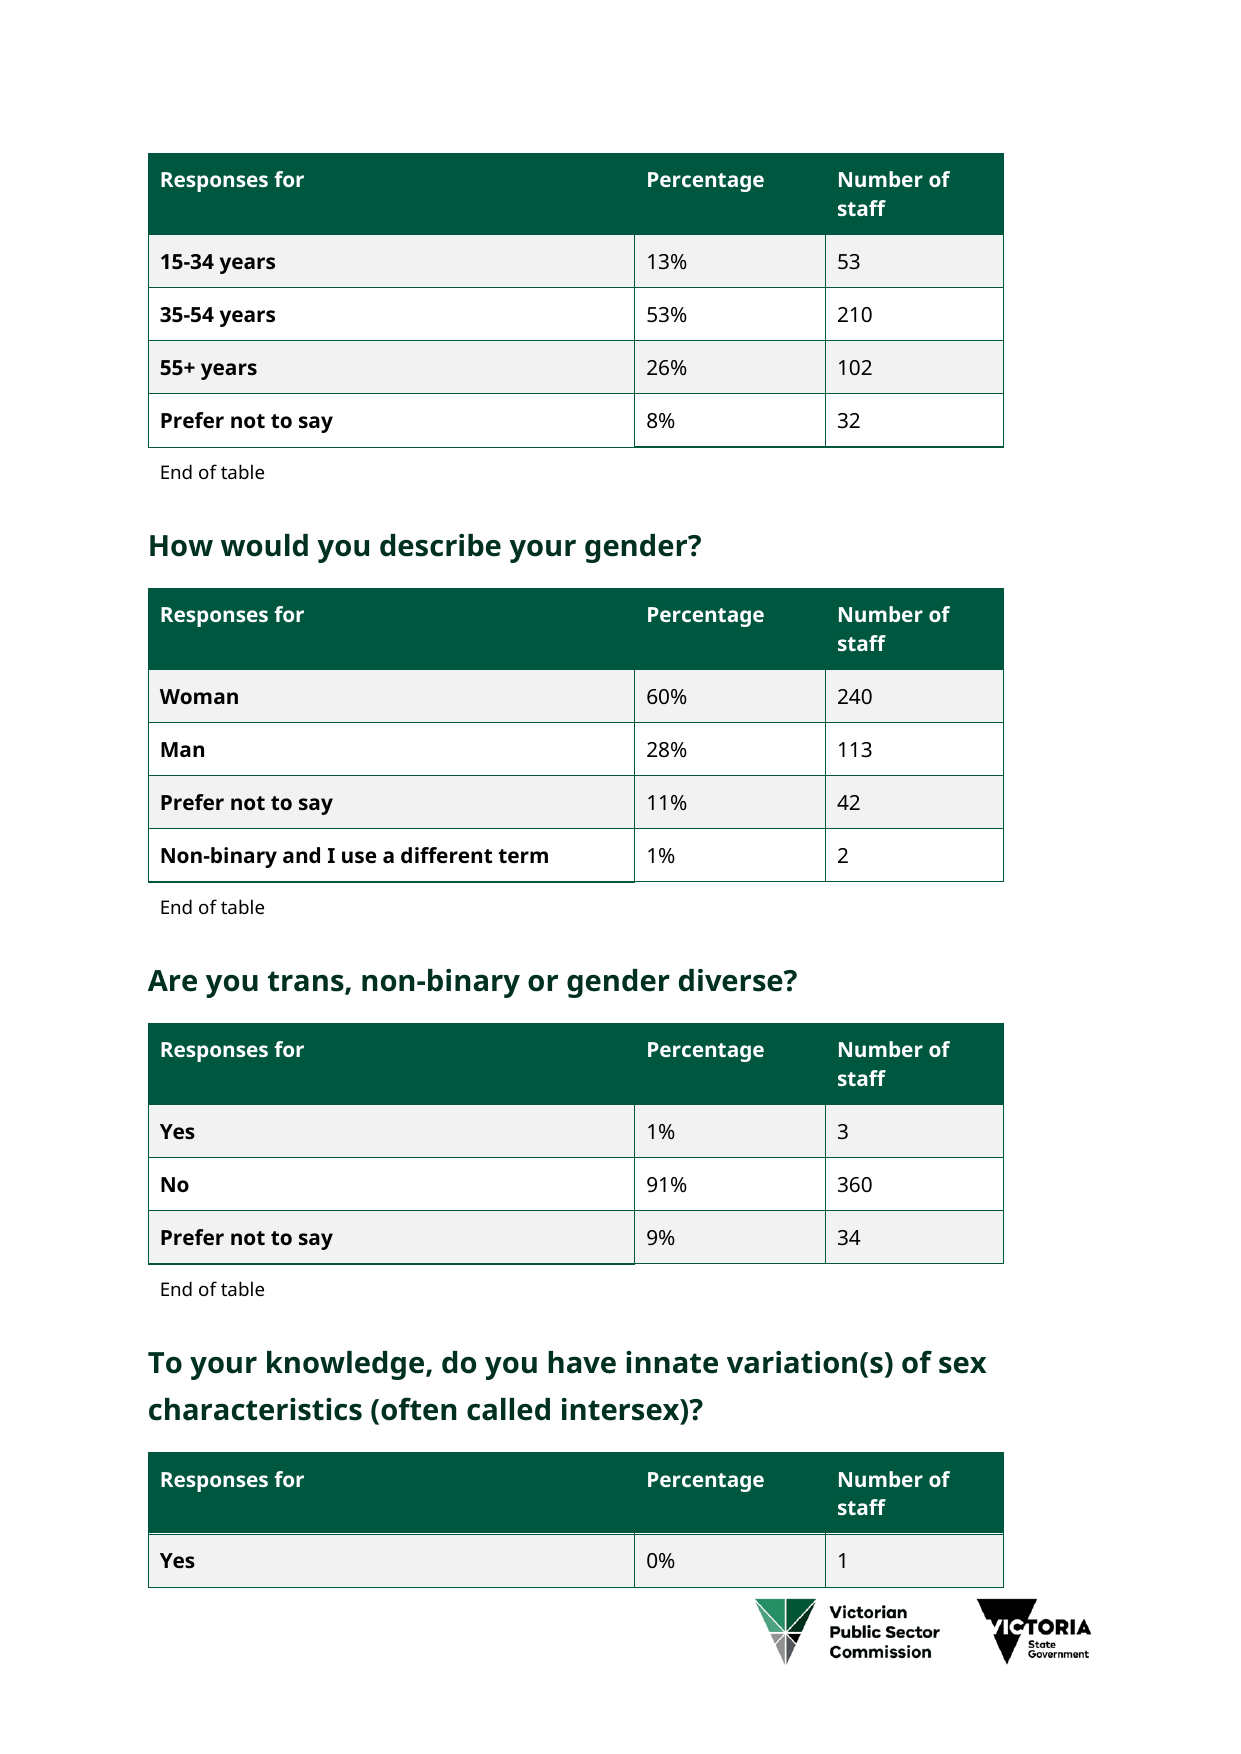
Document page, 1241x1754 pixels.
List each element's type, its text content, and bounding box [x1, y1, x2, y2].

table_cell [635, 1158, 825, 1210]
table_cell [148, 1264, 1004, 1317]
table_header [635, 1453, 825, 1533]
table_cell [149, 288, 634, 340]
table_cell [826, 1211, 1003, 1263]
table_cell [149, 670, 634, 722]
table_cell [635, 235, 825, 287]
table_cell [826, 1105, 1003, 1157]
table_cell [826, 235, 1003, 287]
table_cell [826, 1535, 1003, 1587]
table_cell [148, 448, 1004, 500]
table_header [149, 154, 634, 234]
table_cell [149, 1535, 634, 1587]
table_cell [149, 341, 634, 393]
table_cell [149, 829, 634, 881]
subtitle To your knowledge, do you have innate variation(s) of sex characteristics (often called intersex)? [148, 1342, 1092, 1429]
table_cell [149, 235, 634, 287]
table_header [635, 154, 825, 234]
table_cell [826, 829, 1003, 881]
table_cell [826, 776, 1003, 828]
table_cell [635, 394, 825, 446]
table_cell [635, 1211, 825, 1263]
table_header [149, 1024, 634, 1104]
subtitle Are you trans, non-binary or gender diverse? [148, 960, 1092, 1000]
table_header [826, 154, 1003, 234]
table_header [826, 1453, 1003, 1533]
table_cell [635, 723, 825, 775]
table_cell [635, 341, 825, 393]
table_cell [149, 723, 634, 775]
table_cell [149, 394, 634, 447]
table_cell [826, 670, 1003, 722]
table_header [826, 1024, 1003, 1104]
picture [754, 1598, 1093, 1666]
subtitle How would you describe your gender? [148, 525, 1092, 565]
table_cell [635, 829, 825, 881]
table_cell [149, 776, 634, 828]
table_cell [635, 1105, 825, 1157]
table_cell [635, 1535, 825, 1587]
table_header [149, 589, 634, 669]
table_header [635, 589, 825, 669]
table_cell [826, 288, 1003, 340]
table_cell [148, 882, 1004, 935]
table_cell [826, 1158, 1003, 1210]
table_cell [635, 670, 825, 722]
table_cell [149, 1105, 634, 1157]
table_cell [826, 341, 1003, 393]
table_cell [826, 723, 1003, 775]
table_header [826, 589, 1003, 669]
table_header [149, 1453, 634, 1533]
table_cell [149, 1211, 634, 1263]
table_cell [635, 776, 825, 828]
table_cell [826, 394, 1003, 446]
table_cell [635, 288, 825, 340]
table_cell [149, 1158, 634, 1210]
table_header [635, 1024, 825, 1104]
